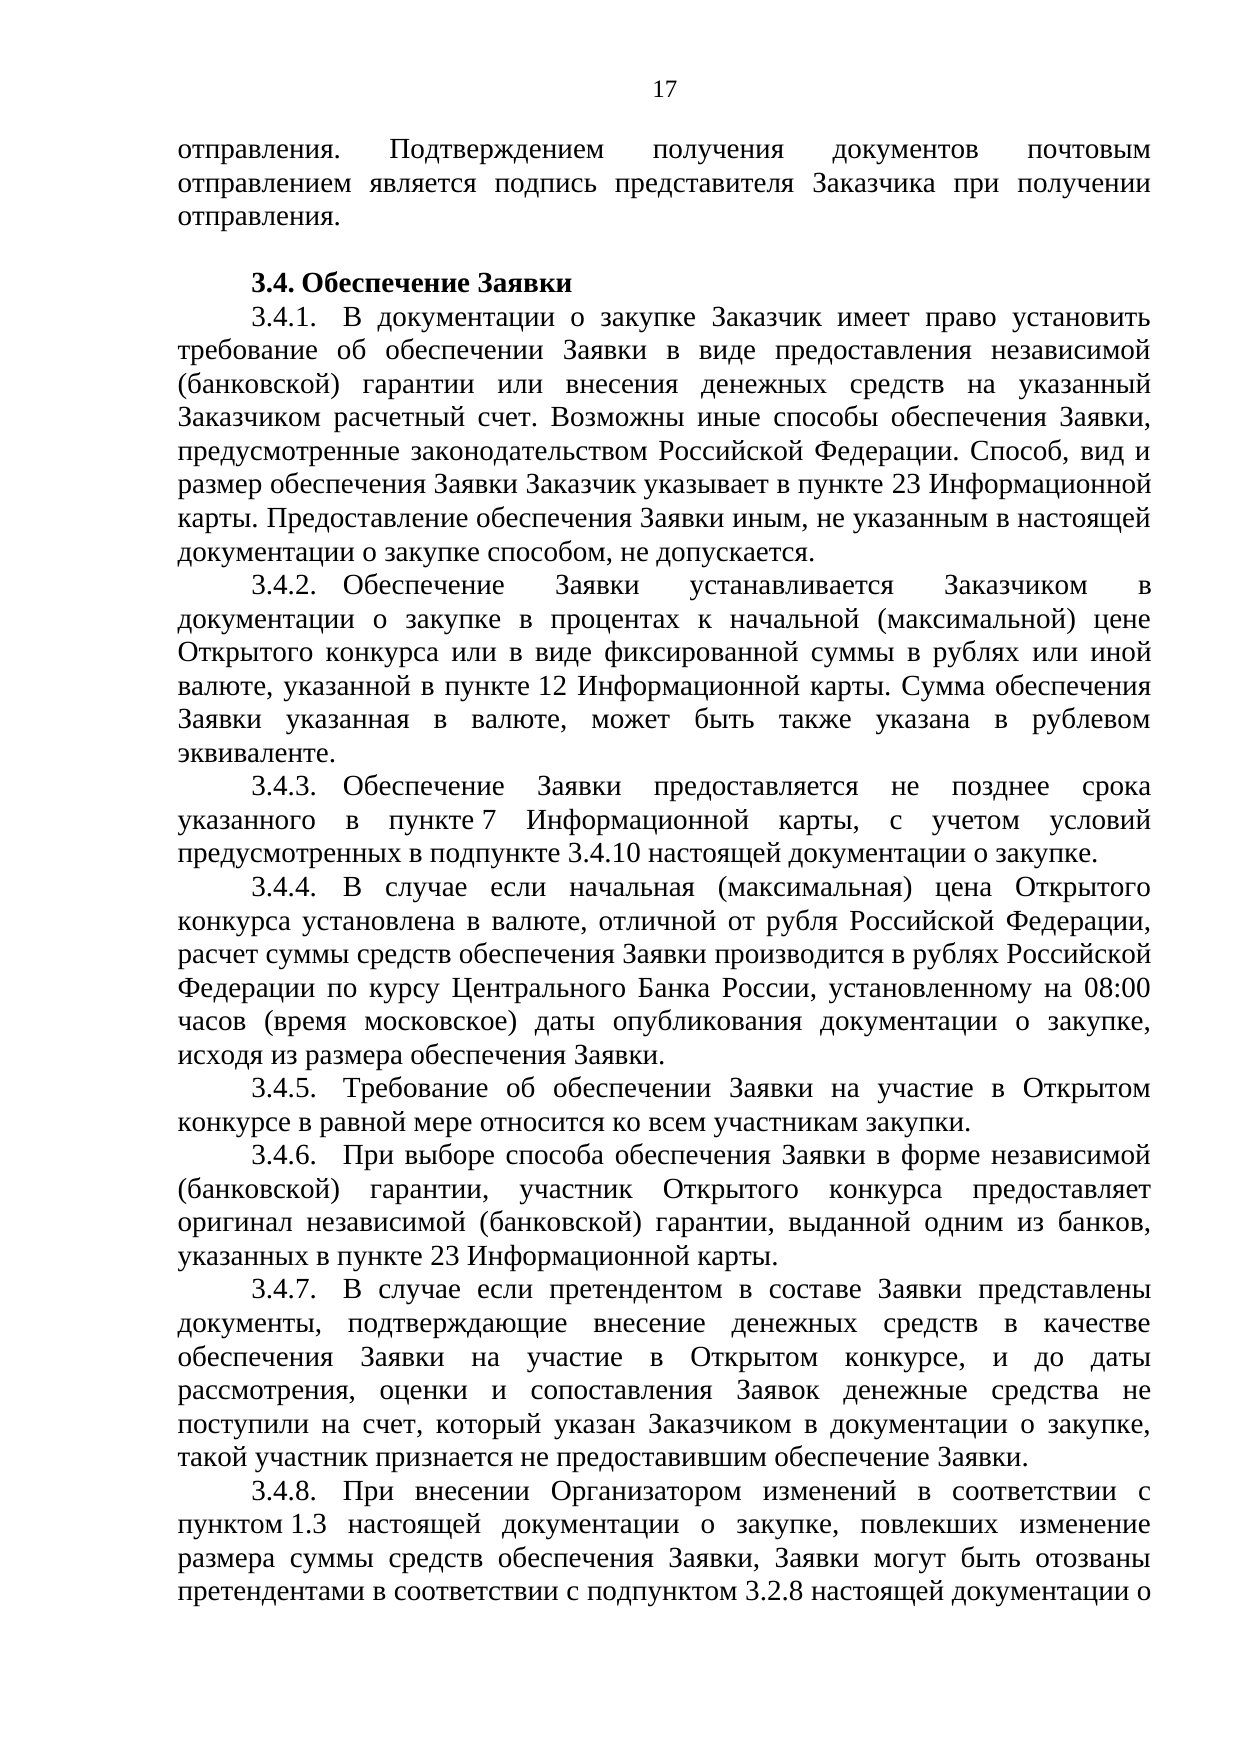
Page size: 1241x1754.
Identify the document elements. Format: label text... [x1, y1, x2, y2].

list При выборе способа обеспечения Заявки в форме независимой (банковской) гарантии, участник Открытого конкурса предоставляет оригинал независимой (банковской) гарантии, выданной одним из банков, указанных в пункте 23 Информационной карты. [177, 1137, 1152, 1272]
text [177, 131, 1152, 232]
list В документации о закупке Заказчик имеет право установить требование об обеспечении Заявки в виде предоставления независимой (банковской) гарантии или внесения денежных средств на указанный Заказчиком расчетный счет. Возможны иные способы обеспечения Заявки, предусмотренные законодательством Российской Федерации. Способ, вид и размер обеспечения Заявки Заказчик указывает в пункте 23 Информационной карты. Предоставление обеспечения Заявки иным, не указанным в настоящей документации о закупке способом, не допускается. [177, 299, 1152, 567]
list В случае если начальная (максимальная) цена Открытого конкурса установлена в валюте, отличной от рубля Российской Федерации, расчет суммы средств обеспечения Заявки производится в рублях Российской Федерации по курсу Центрального Банка России, установленному на 08:00 часов (время московское) даты опубликования документации о закупке, исходя из размера обеспечения Заявки. [177, 869, 1152, 1070]
list Обеспечение Заявки устанавливается Заказчиком в документации о закупке в процентах к начальной (максимальной) цене Открытого конкурса или в виде фиксированной суммы в рублях или иной валюте, указанной в пункте 12 Информационной карты. Сумма обеспечения Заявки указанная в валюте, может быть также указана в рублевом эквиваленте. [177, 567, 1152, 768]
list В случае если претендентом в составе Заявки представлены документы, подтверждающие внесение денежных средств в качестве обеспечения Заявки на участие в Открытом конкурсе, и до даты рассмотрения, оценки и сопоставления Заявок денежные средства не поступили на счет, который указан Заказчиком в документации о закупке, такой участник признается не предоставившим обеспечение Заявки. [177, 1272, 1152, 1473]
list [177, 1473, 1152, 1607]
list Требование об обеспечении Заявки на участие в Открытом конкурсе в равной мере относится ко всем участникам закупки. [177, 1070, 1152, 1137]
list Обеспечение Заявки предоставляется не позднее срока указанного в пункте 7 Информационной карты, с учетом условий предусмотренных в подпункте 3.4.10 настоящей документации о закупке. [177, 768, 1152, 869]
list Обеспечение Заявки [177, 265, 1152, 299]
